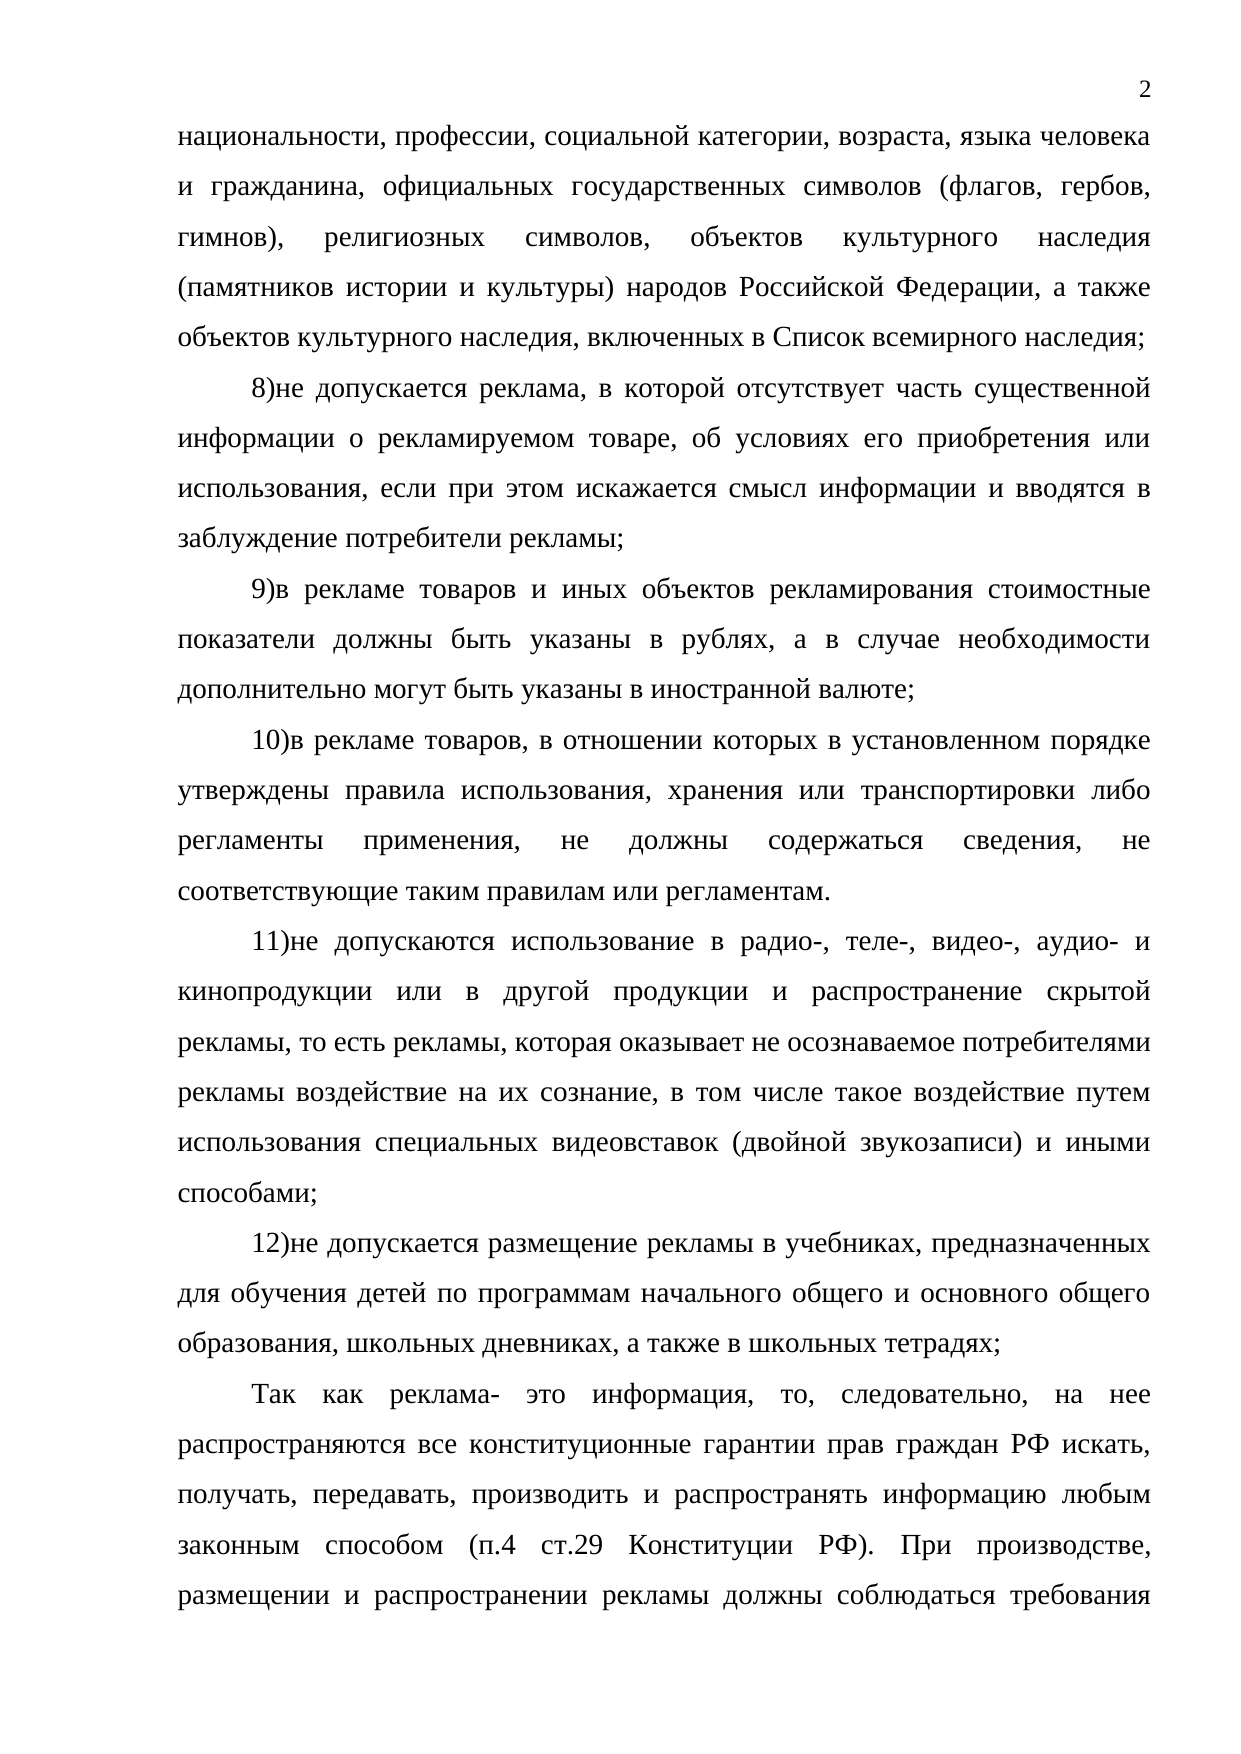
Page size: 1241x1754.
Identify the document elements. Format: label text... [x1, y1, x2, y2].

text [177, 118, 1152, 353]
text 12)не допускается размещение рекламы в учебниках, предназначенных для обучения детей по программам начального общего и основного общего образования, школьных дневниках, а также в школьных тетрадях; [177, 1225, 1152, 1359]
text 9)в рекламе товаров и иных объектов рекламирования стоимостные показатели должны быть указаны в рублях, а в случае необходимости дополнительно могут быть указаны в иностранной валюте; [177, 571, 1152, 705]
text 8)не допускается реклама, в которой отсутствует часть существенной информации о рекламируемом товаре, об условиях его приобретения или использования, если при этом искажается смысл информации и вводятся в заблуждение потребители рекламы; [177, 370, 1152, 554]
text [177, 1376, 1152, 1611]
text 11)не допускаются использование в радио-, теле-, видео-, аудио- и кинопродукции или в другой продукции и распространение скрытой рекламы, то есть рекламы, которая оказывает не осознаваемое потребителями рекламы воздействие на их сознание, в том числе такое воздействие путем использования специальных видеовставок (двойной звукозаписи) и иными способами; [177, 923, 1152, 1208]
text 10)в рекламе товаров, в отношении которых в установленном порядке утверждены правила использования, хранения или транспортировки либо регламенты применения, не должны содержаться сведения, не соответствующие таким правилам или регламентам. [177, 722, 1152, 906]
